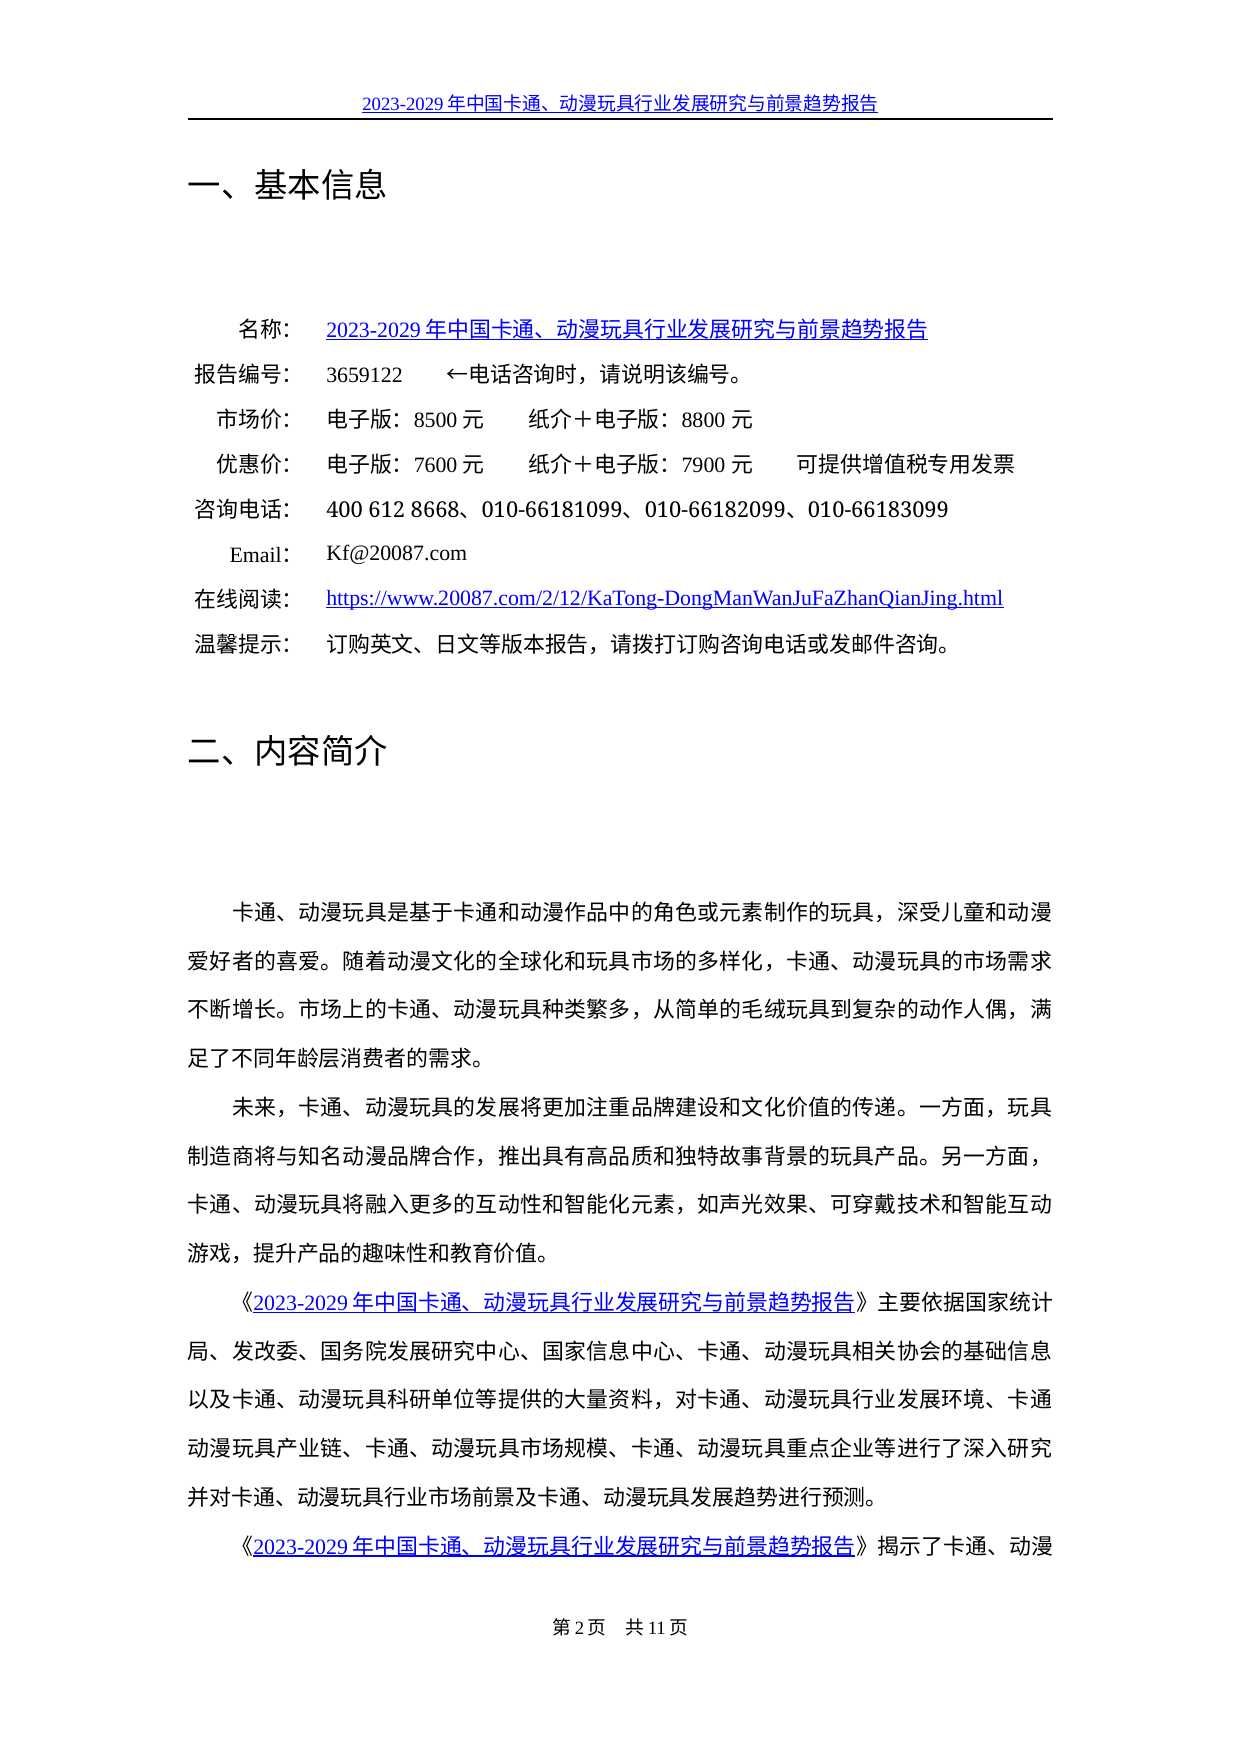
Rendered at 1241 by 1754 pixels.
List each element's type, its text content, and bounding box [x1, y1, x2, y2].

table_cell 订购英文、日文等版本报告，请拨打订购咨询电话或发邮件咨询。 [315, 627, 1073, 672]
table_cell 报告编号： [167, 357, 315, 402]
table_cell 电子版：7600 元 纸介＋电子版：7900 元 可提供增值税专用发票 [315, 447, 1073, 492]
table_cell 市场价： [167, 402, 315, 447]
table_cell 咨询电话： [167, 492, 315, 537]
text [187, 894, 1053, 1561]
table_cell 在线阅读： [167, 582, 315, 627]
table_cell [315, 582, 1073, 627]
table_cell 电子版：8500 元 纸介＋电子版：8800 元 [315, 402, 1073, 447]
table_cell 3659122 ←电话咨询时，请说明该编号。 [315, 357, 1073, 402]
table_cell Email： [167, 537, 315, 582]
table_header 名称： [167, 312, 315, 357]
table_cell Kf@20087.com [315, 537, 1073, 582]
table_header 2023-2029年中国卡通、动漫玩具行业发展研究与前景趋势报告 [315, 312, 1073, 357]
table_cell 温馨提示： [167, 627, 315, 672]
table_cell 优惠价： [167, 447, 315, 492]
title 一、基本信息 [187, 150, 1053, 215]
table_cell 400 612 8668、010-66181099、010-66182099、010-66183099 [315, 492, 1073, 537]
title 二、内容简介 [187, 717, 1053, 782]
